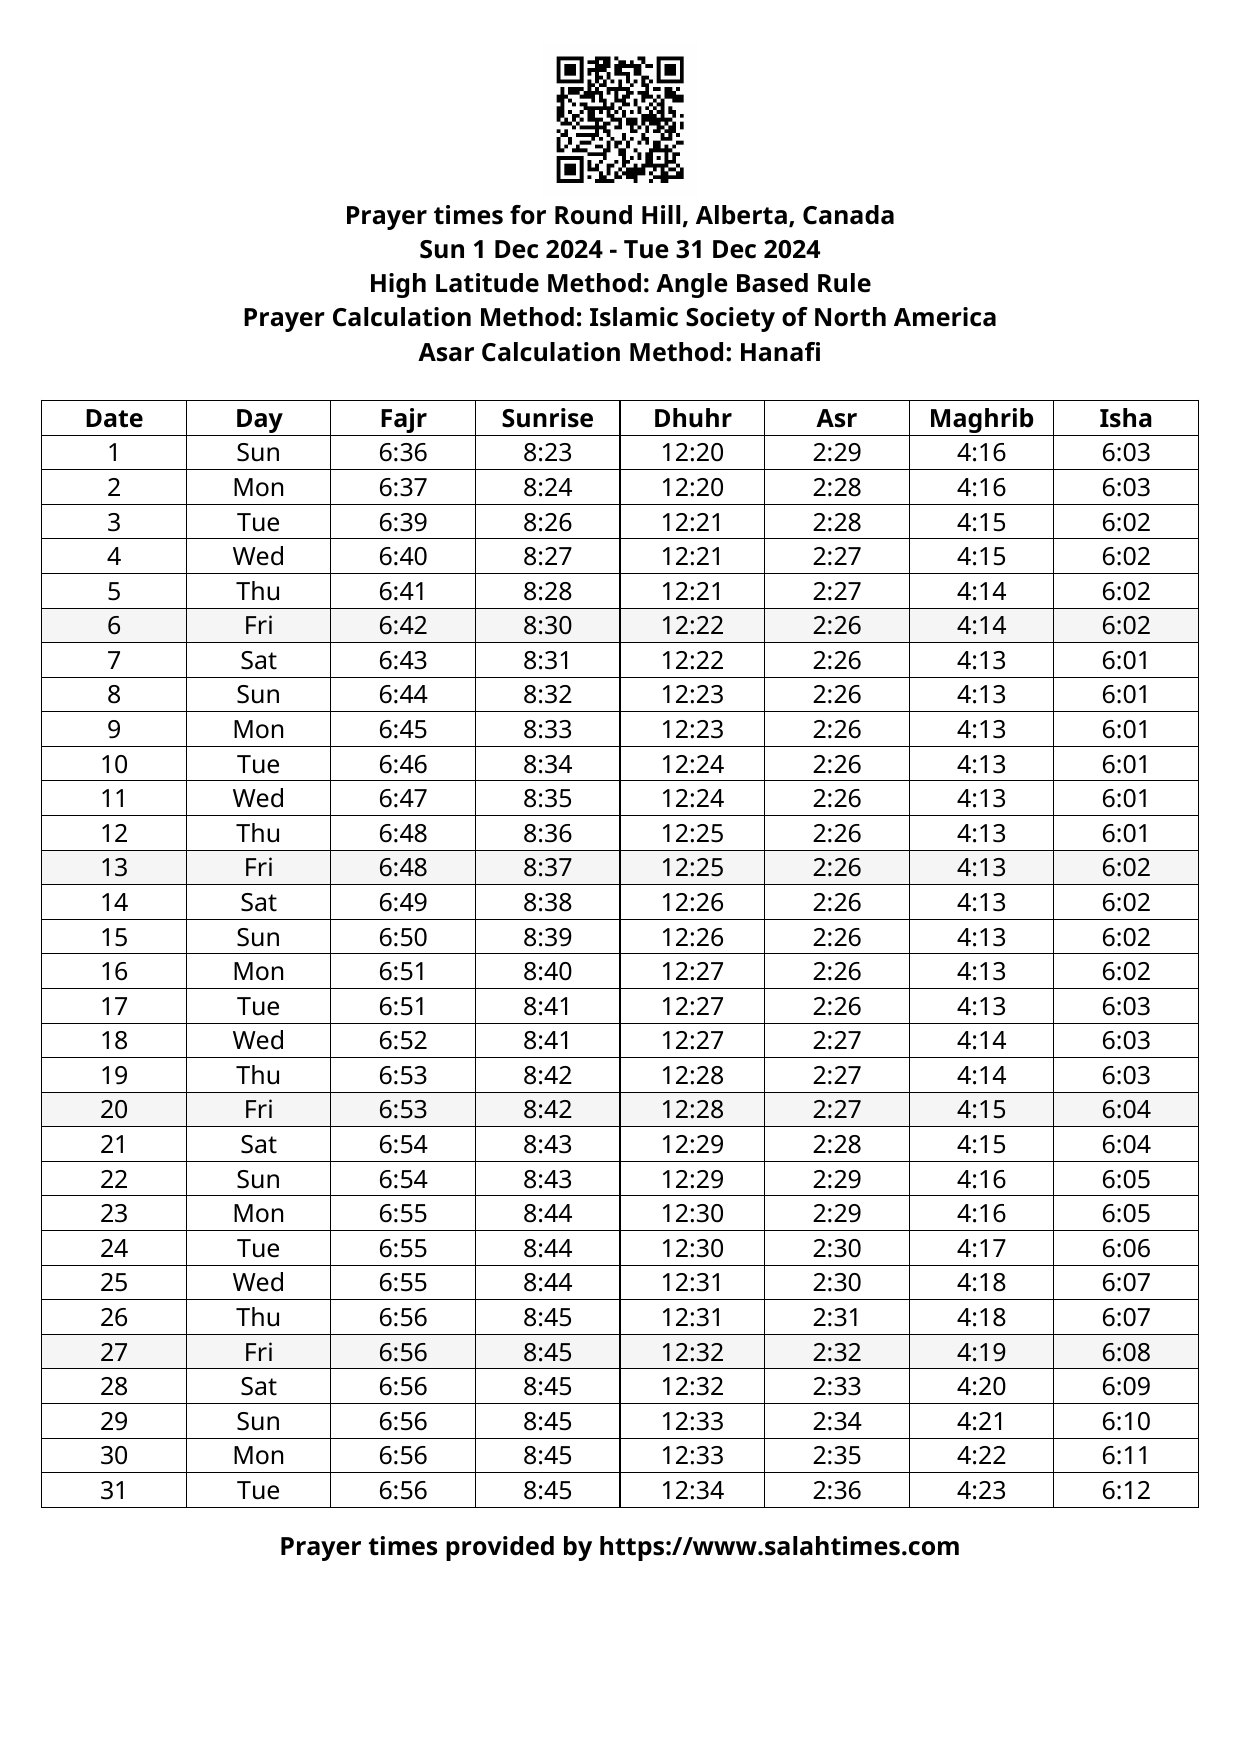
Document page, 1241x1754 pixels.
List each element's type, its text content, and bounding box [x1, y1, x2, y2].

table_cell 6:09 [1054, 1369, 1198, 1403]
table_cell Fri [187, 1093, 330, 1126]
table_cell 12:31 [621, 1300, 764, 1334]
table_cell 4:15 [910, 539, 1053, 573]
table_cell 29 [42, 1404, 186, 1437]
table_cell 6:03 [1054, 1058, 1198, 1092]
table_cell 8:44 [476, 1196, 619, 1230]
table_cell Mon [187, 1196, 330, 1230]
table_cell Mon [187, 1439, 330, 1472]
table_cell Sat [187, 1369, 330, 1403]
table_cell 2:33 [765, 1369, 909, 1403]
table_cell 22 [42, 1162, 186, 1195]
table_cell 8:41 [476, 989, 619, 1022]
table_cell 6:03 [1054, 989, 1198, 1022]
table_cell 8:27 [476, 539, 619, 573]
table_cell Tue [187, 747, 330, 780]
table_cell 6:42 [331, 609, 475, 642]
table_cell 6:39 [331, 505, 475, 538]
table_cell 8:40 [476, 954, 619, 988]
text Prayer Calculation Method: Islamic Society of North America [42, 300, 1198, 334]
table_cell 2:31 [765, 1300, 909, 1334]
table_cell 2:28 [765, 470, 909, 504]
table_cell 6:36 [331, 436, 475, 469]
table_cell 6:54 [331, 1162, 475, 1195]
table_cell 2:36 [765, 1473, 909, 1507]
table_cell 2:29 [765, 436, 909, 469]
table_cell Tue [187, 505, 330, 538]
table_cell 8 [42, 678, 186, 711]
table_cell 12:22 [621, 643, 764, 677]
table_cell 8:44 [476, 1266, 619, 1299]
table_cell 12:27 [621, 954, 764, 988]
table_cell 4:14 [910, 1024, 1053, 1057]
table_cell 6:02 [1054, 954, 1198, 988]
table_cell 6 [42, 609, 186, 642]
table_cell 6:43 [331, 643, 475, 677]
table_cell 12:33 [621, 1439, 764, 1472]
table_cell 8:39 [476, 920, 619, 953]
table_cell 6:01 [1054, 712, 1198, 746]
table_cell 6:45 [331, 712, 475, 746]
table_cell 4:18 [910, 1266, 1053, 1299]
table_cell 12:33 [621, 1404, 764, 1437]
table_cell 6:56 [331, 1300, 475, 1334]
table_header Day [187, 401, 330, 434]
table_cell 6:01 [1054, 678, 1198, 711]
table_cell 6:01 [1054, 643, 1198, 677]
table_cell 6:47 [331, 781, 475, 815]
table_cell 8:45 [476, 1335, 619, 1368]
table_header Maghrib [910, 401, 1053, 434]
table_cell 6:05 [1054, 1196, 1198, 1230]
table_cell 12:28 [621, 1058, 764, 1092]
table_cell 2:27 [765, 574, 909, 607]
table_cell 2:34 [765, 1404, 909, 1437]
table_cell Sun [187, 1162, 330, 1195]
table_cell 6:03 [1054, 436, 1198, 469]
table_cell 25 [42, 1266, 186, 1299]
table_cell 4:21 [910, 1404, 1053, 1437]
table_cell Tue [187, 989, 330, 1022]
text Prayer times for Round Hill, Alberta, Canada [42, 198, 1198, 232]
table_cell Sat [187, 1127, 330, 1161]
table_cell Sun [187, 436, 330, 469]
table_cell 2:29 [765, 1162, 909, 1195]
table_cell 6:41 [331, 574, 475, 607]
table_cell 2:28 [765, 1127, 909, 1161]
table_cell 6:02 [1054, 885, 1198, 919]
table_cell 8:42 [476, 1058, 619, 1092]
table_cell Thu [187, 1300, 330, 1334]
table_cell Tue [187, 1473, 330, 1507]
table_cell 12:27 [621, 1024, 764, 1057]
table_cell 12:22 [621, 609, 764, 642]
table_cell 9 [42, 712, 186, 746]
table_cell 6:02 [1054, 609, 1198, 642]
table_cell 6:56 [331, 1335, 475, 1368]
table_cell 12:34 [621, 1473, 764, 1507]
table_cell 2:26 [765, 989, 909, 1022]
table_cell 2:30 [765, 1266, 909, 1299]
table_cell 4:13 [910, 747, 1053, 780]
table_cell 6:03 [1054, 1024, 1198, 1057]
table_cell 2 [42, 470, 186, 504]
table_cell 30 [42, 1439, 186, 1472]
table_cell 12 [42, 816, 186, 849]
table_cell Sat [187, 643, 330, 677]
table_cell 2:26 [765, 678, 909, 711]
table_cell 18 [42, 1024, 186, 1057]
table_cell 12:29 [621, 1127, 764, 1161]
table_cell 12:28 [621, 1093, 764, 1126]
table_cell 2:35 [765, 1439, 909, 1472]
table_cell 6:48 [331, 851, 475, 884]
table_cell 6:52 [331, 1024, 475, 1057]
table_cell Fri [187, 851, 330, 884]
table_cell 6:08 [1054, 1335, 1198, 1368]
table_cell 12:24 [621, 747, 764, 780]
table_cell 12:20 [621, 436, 764, 469]
table_cell 6:48 [331, 816, 475, 849]
table_cell Mon [187, 954, 330, 988]
table_cell 6:49 [331, 885, 475, 919]
table_cell 4:13 [910, 954, 1053, 988]
table_cell 7 [42, 643, 186, 677]
table_cell 12:21 [621, 539, 764, 573]
table_cell 8:45 [476, 1300, 619, 1334]
table_cell 2:27 [765, 1093, 909, 1126]
table_header Fajr [331, 401, 475, 434]
table_cell Wed [187, 1266, 330, 1299]
table_cell 3 [42, 505, 186, 538]
table_cell 12:32 [621, 1369, 764, 1403]
table_cell 2:26 [765, 920, 909, 953]
table_cell 4:16 [910, 436, 1053, 469]
table_header Sunrise [476, 401, 619, 434]
table_header Dhuhr [621, 401, 764, 434]
table_header Isha [1054, 401, 1198, 434]
text High Latitude Method: Angle Based Rule [42, 266, 1198, 300]
table_cell 8:45 [476, 1473, 619, 1507]
table_cell 6:01 [1054, 781, 1198, 815]
table_cell 6:12 [1054, 1473, 1198, 1507]
table_cell Fri [187, 1335, 330, 1368]
text Asar Calculation Method: Hanafi [42, 334, 1198, 368]
table_cell 8:26 [476, 505, 619, 538]
table_cell 2:27 [765, 1058, 909, 1092]
table_cell 8:45 [476, 1404, 619, 1437]
table_cell 4:16 [910, 470, 1053, 504]
table_cell 6:01 [1054, 816, 1198, 849]
table_cell Wed [187, 539, 330, 573]
table_cell 6:11 [1054, 1439, 1198, 1472]
table_cell 6:55 [331, 1231, 475, 1264]
table_cell 8:34 [476, 747, 619, 780]
table_cell 21 [42, 1127, 186, 1161]
table_cell 4:13 [910, 885, 1053, 919]
table_cell 4:15 [910, 1093, 1053, 1126]
table_cell 8:35 [476, 781, 619, 815]
table_cell 2:32 [765, 1335, 909, 1368]
table_cell Thu [187, 574, 330, 607]
table_cell 8:24 [476, 470, 619, 504]
table_cell 6:02 [1054, 851, 1198, 884]
table_cell 1 [42, 436, 186, 469]
table_cell 8:45 [476, 1439, 619, 1472]
table_cell 6:01 [1054, 747, 1198, 780]
table_cell 4:14 [910, 574, 1053, 607]
table_cell Wed [187, 781, 330, 815]
table_cell Thu [187, 816, 330, 849]
table_cell 4:13 [910, 851, 1053, 884]
table_cell 11 [42, 781, 186, 815]
table_cell 8:45 [476, 1369, 619, 1403]
table_cell 12:26 [621, 885, 764, 919]
table_cell 6:02 [1054, 539, 1198, 573]
table_cell 8:31 [476, 643, 619, 677]
table_cell 8:42 [476, 1093, 619, 1126]
table_cell 4:13 [910, 781, 1053, 815]
table_cell 6:56 [331, 1369, 475, 1403]
table_cell Wed [187, 1024, 330, 1057]
table_cell 10 [42, 747, 186, 780]
table_cell Fri [187, 609, 330, 642]
table_cell Sat [187, 885, 330, 919]
table_cell 6:51 [331, 989, 475, 1022]
table_cell 31 [42, 1473, 186, 1507]
table_cell 6:37 [331, 470, 475, 504]
table_cell 4:22 [910, 1439, 1053, 1472]
table_cell 6:54 [331, 1127, 475, 1161]
table_cell 5 [42, 574, 186, 607]
table_cell 17 [42, 989, 186, 1022]
table_cell 6:44 [331, 678, 475, 711]
table_cell 26 [42, 1300, 186, 1334]
table_cell 4:18 [910, 1300, 1053, 1334]
table_cell 8:33 [476, 712, 619, 746]
table_cell 6:51 [331, 954, 475, 988]
table_cell 12:25 [621, 816, 764, 849]
table_cell 4:15 [910, 1127, 1053, 1161]
table_cell 12:24 [621, 781, 764, 815]
table_cell 2:26 [765, 781, 909, 815]
table_cell 8:38 [476, 885, 619, 919]
picture [542, 41, 699, 198]
text Prayer times provided by https://www.salahtimes.com [42, 1528, 1198, 1563]
table_cell 6:56 [331, 1439, 475, 1472]
table_cell 6:55 [331, 1196, 475, 1230]
table_cell 2:30 [765, 1231, 909, 1264]
table_cell 2:26 [765, 816, 909, 849]
table_cell 2:27 [765, 539, 909, 573]
table_cell 28 [42, 1369, 186, 1403]
table_cell 8:43 [476, 1162, 619, 1195]
table_cell 4:23 [910, 1473, 1053, 1507]
table_cell 6:03 [1054, 470, 1198, 504]
table_cell 2:26 [765, 609, 909, 642]
table_cell 12:30 [621, 1196, 764, 1230]
table_cell 12:21 [621, 505, 764, 538]
table_cell 6:07 [1054, 1266, 1198, 1299]
table_cell 12:30 [621, 1231, 764, 1264]
table_cell 2:26 [765, 747, 909, 780]
table_cell 4:13 [910, 920, 1053, 953]
table_cell 2:26 [765, 643, 909, 677]
table_cell 4:16 [910, 1162, 1053, 1195]
table_cell 6:50 [331, 920, 475, 953]
table_cell 8:43 [476, 1127, 619, 1161]
table_cell 24 [42, 1231, 186, 1264]
table_cell 6:40 [331, 539, 475, 573]
table_cell 4:15 [910, 505, 1053, 538]
table_cell 6:07 [1054, 1300, 1198, 1334]
table_cell 4:16 [910, 1196, 1053, 1230]
table_cell 4:20 [910, 1369, 1053, 1403]
table_cell Tue [187, 1231, 330, 1264]
table_cell 8:36 [476, 816, 619, 849]
table_cell 4:13 [910, 643, 1053, 677]
table_cell 2:26 [765, 712, 909, 746]
table_cell 2:26 [765, 954, 909, 988]
table_cell 4 [42, 539, 186, 573]
table_cell 6:56 [331, 1404, 475, 1437]
table_cell Mon [187, 470, 330, 504]
table_cell 2:29 [765, 1196, 909, 1230]
table_cell 6:02 [1054, 920, 1198, 953]
table_cell 4:17 [910, 1231, 1053, 1264]
table_cell 4:14 [910, 609, 1053, 642]
table_cell 20 [42, 1093, 186, 1126]
table_cell 6:04 [1054, 1093, 1198, 1126]
table_cell 6:06 [1054, 1231, 1198, 1264]
table_cell 6:46 [331, 747, 475, 780]
table_cell 4:19 [910, 1335, 1053, 1368]
table_cell Thu [187, 1058, 330, 1092]
table_cell 6:53 [331, 1093, 475, 1126]
table_cell 6:04 [1054, 1127, 1198, 1161]
table_cell 12:23 [621, 678, 764, 711]
table_cell 8:23 [476, 436, 619, 469]
table_cell Sun [187, 1404, 330, 1437]
table_cell 8:41 [476, 1024, 619, 1057]
table_cell 12:32 [621, 1335, 764, 1368]
table_cell 6:53 [331, 1058, 475, 1092]
table_cell 8:32 [476, 678, 619, 711]
table_cell 14 [42, 885, 186, 919]
table_cell Sun [187, 920, 330, 953]
table_cell 12:26 [621, 920, 764, 953]
table_cell 12:23 [621, 712, 764, 746]
table_cell 6:02 [1054, 574, 1198, 607]
table_cell 2:26 [765, 851, 909, 884]
table_cell 8:37 [476, 851, 619, 884]
table_cell 8:30 [476, 609, 619, 642]
table_cell 12:31 [621, 1266, 764, 1299]
table_cell 6:05 [1054, 1162, 1198, 1195]
table_cell 23 [42, 1196, 186, 1230]
table_cell Sun [187, 678, 330, 711]
table_cell 6:10 [1054, 1404, 1198, 1437]
table_cell 2:28 [765, 505, 909, 538]
table_cell 4:13 [910, 678, 1053, 711]
table_cell 12:27 [621, 989, 764, 1022]
table_cell 6:02 [1054, 505, 1198, 538]
table_cell 2:26 [765, 885, 909, 919]
table_cell 15 [42, 920, 186, 953]
table_cell Mon [187, 712, 330, 746]
text Sun 1 Dec 2024 - Tue 31 Dec 2024 [42, 232, 1198, 266]
table_cell 27 [42, 1335, 186, 1368]
table_cell 6:55 [331, 1266, 475, 1299]
table_cell 12:21 [621, 574, 764, 607]
table_cell 4:13 [910, 989, 1053, 1022]
table_cell 13 [42, 851, 186, 884]
table_cell 6:56 [331, 1473, 475, 1507]
table_cell 19 [42, 1058, 186, 1092]
table_cell 2:27 [765, 1024, 909, 1057]
table_cell 4:13 [910, 712, 1053, 746]
table_cell 8:28 [476, 574, 619, 607]
table_header Asr [765, 401, 909, 434]
table_cell 12:25 [621, 851, 764, 884]
table_cell 4:14 [910, 1058, 1053, 1092]
table_cell 4:13 [910, 816, 1053, 849]
table_cell 12:29 [621, 1162, 764, 1195]
table_cell 8:44 [476, 1231, 619, 1264]
table_cell 16 [42, 954, 186, 988]
table_header Date [42, 401, 186, 434]
table_cell 12:20 [621, 470, 764, 504]
